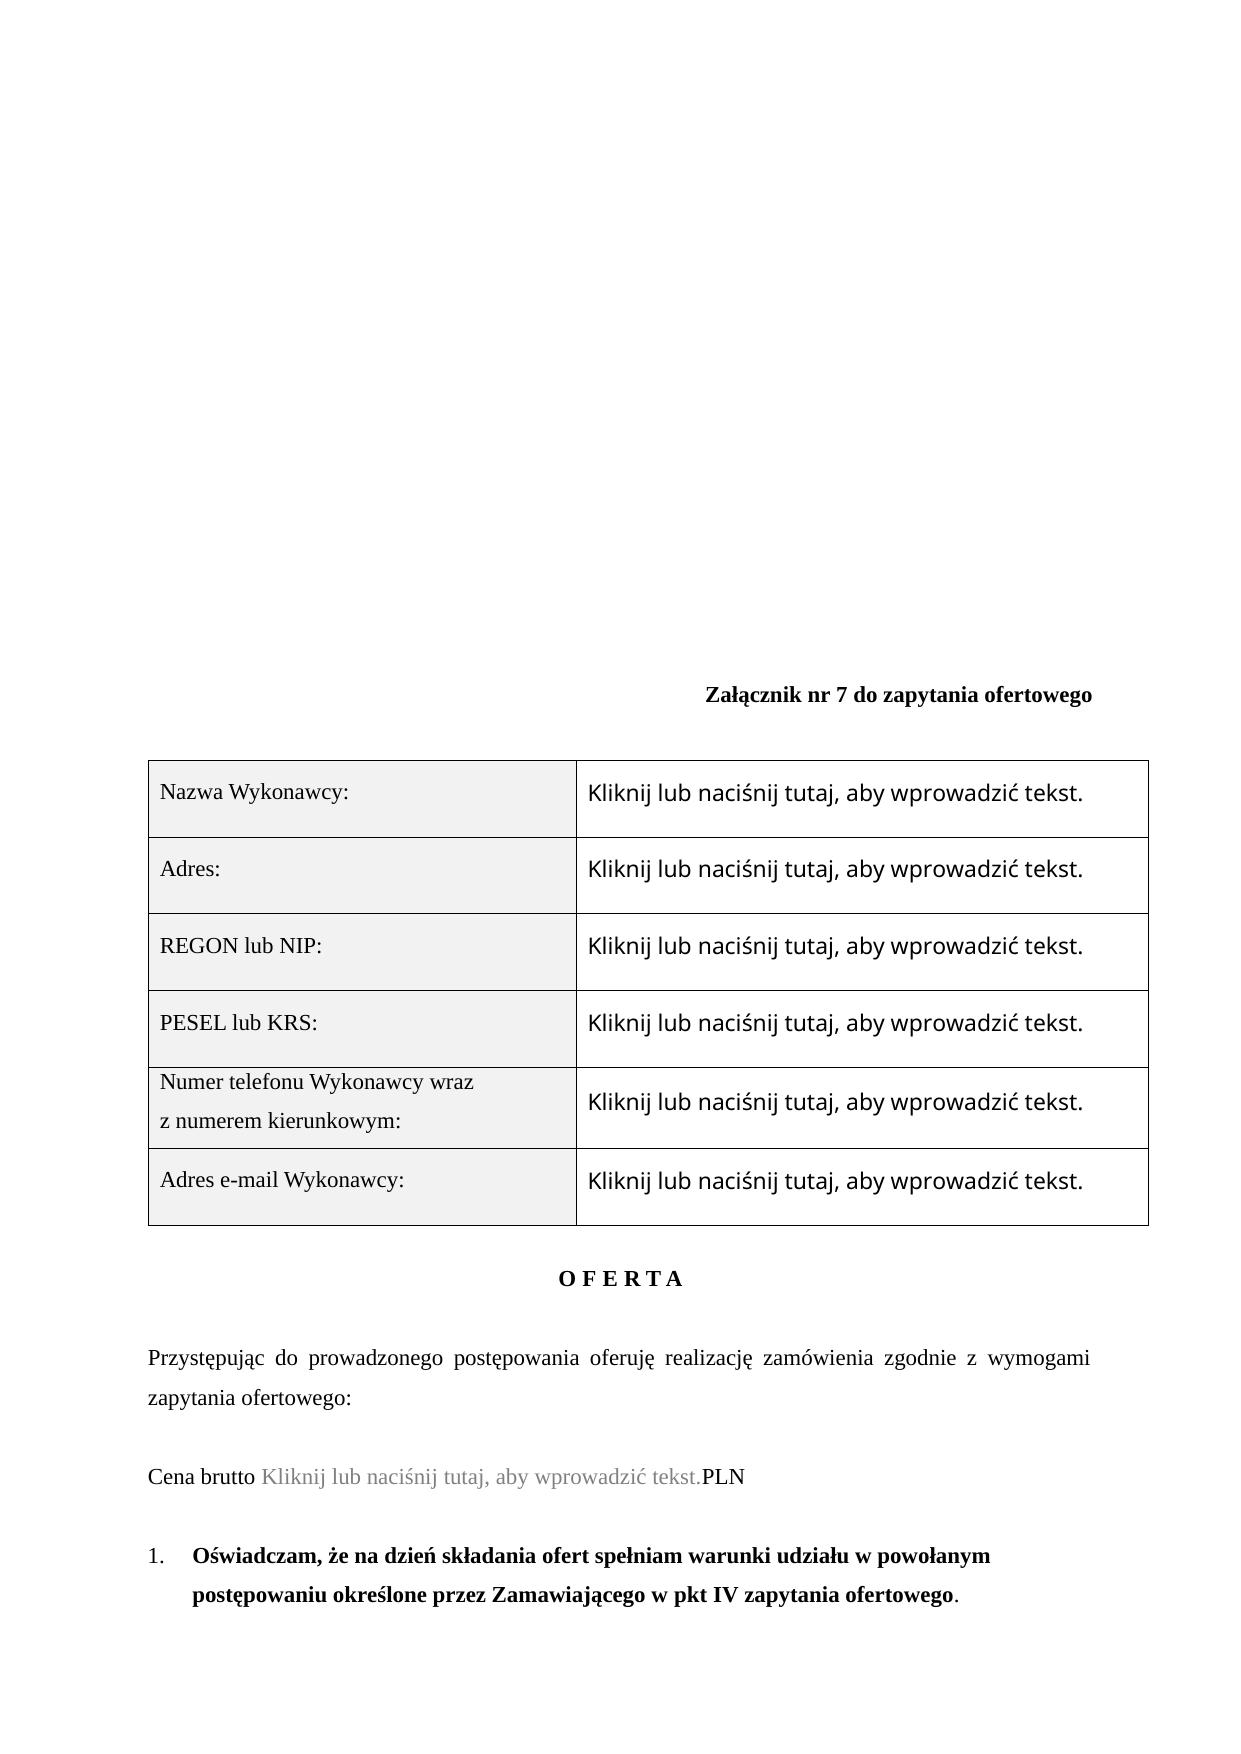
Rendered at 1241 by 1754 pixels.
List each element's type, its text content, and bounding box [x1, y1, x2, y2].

text Przystępując do prowadzonego postępowania oferuję realizację zamówienia zgodnie z wymogami zapytania ofertowego: [148, 1344, 1092, 1410]
table_header Nazwa Wykonawcy: [149, 761, 576, 837]
text Cena brutto PLN [148, 1463, 1092, 1489]
table_cell Adres e-mail Wykonawcy: [149, 1149, 576, 1225]
table_cell Adres: [149, 838, 576, 913]
table_cell PESEL lub KRS: [149, 991, 576, 1067]
table_cell REGON lub NIP: [149, 914, 576, 990]
text OFERTA [148, 1265, 1092, 1292]
text Załącznik nr 7 do zapytania ofertowego [148, 681, 1092, 707]
list Oświadczam, że na dzień składania ofert spełniam warunki udziału w powołanym postępowaniu określone przez Zamawiającego w pkt IV zapytania ofertowego. [147, 1542, 1092, 1607]
table_cell Numer telefonu Wykonawcy wraz z numerem kierunkowym: [149, 1068, 576, 1148]
